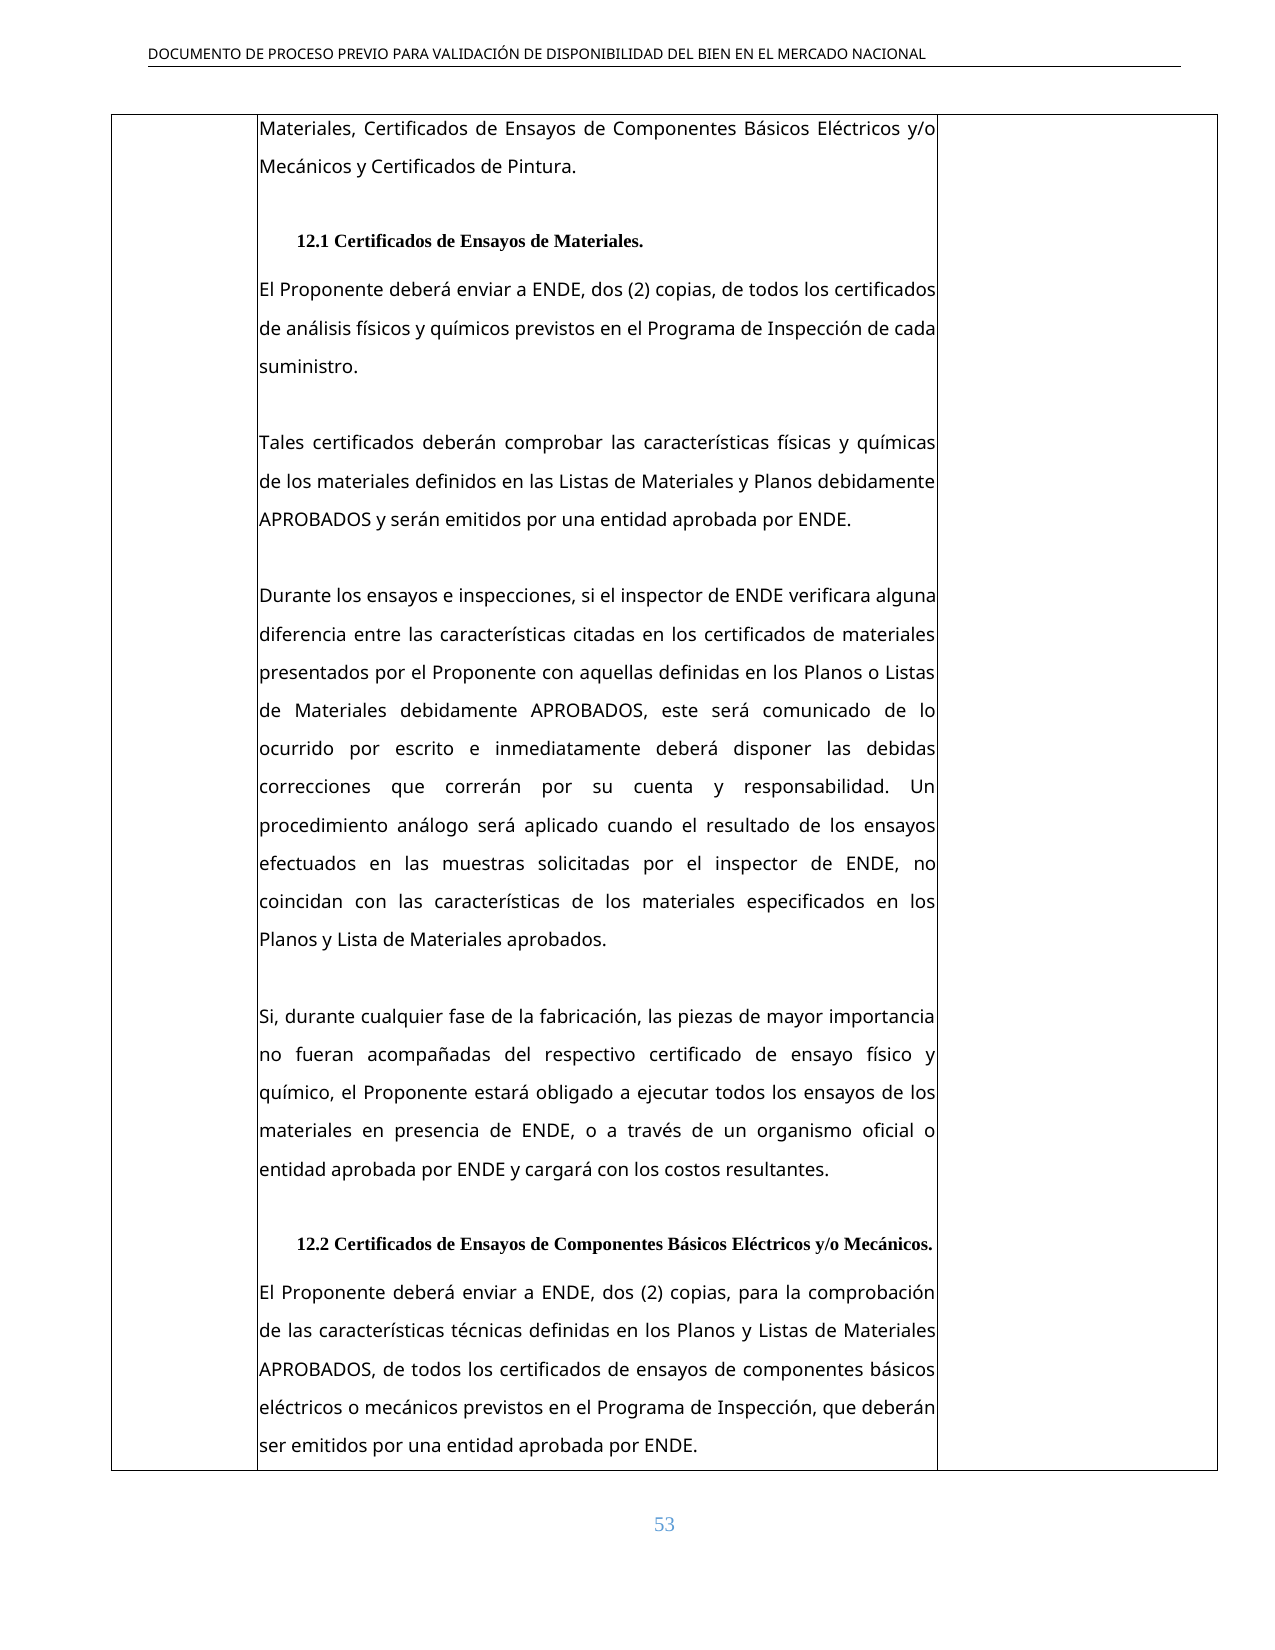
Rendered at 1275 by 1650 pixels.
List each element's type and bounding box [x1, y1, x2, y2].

table_cell [112, 115, 257, 1470]
